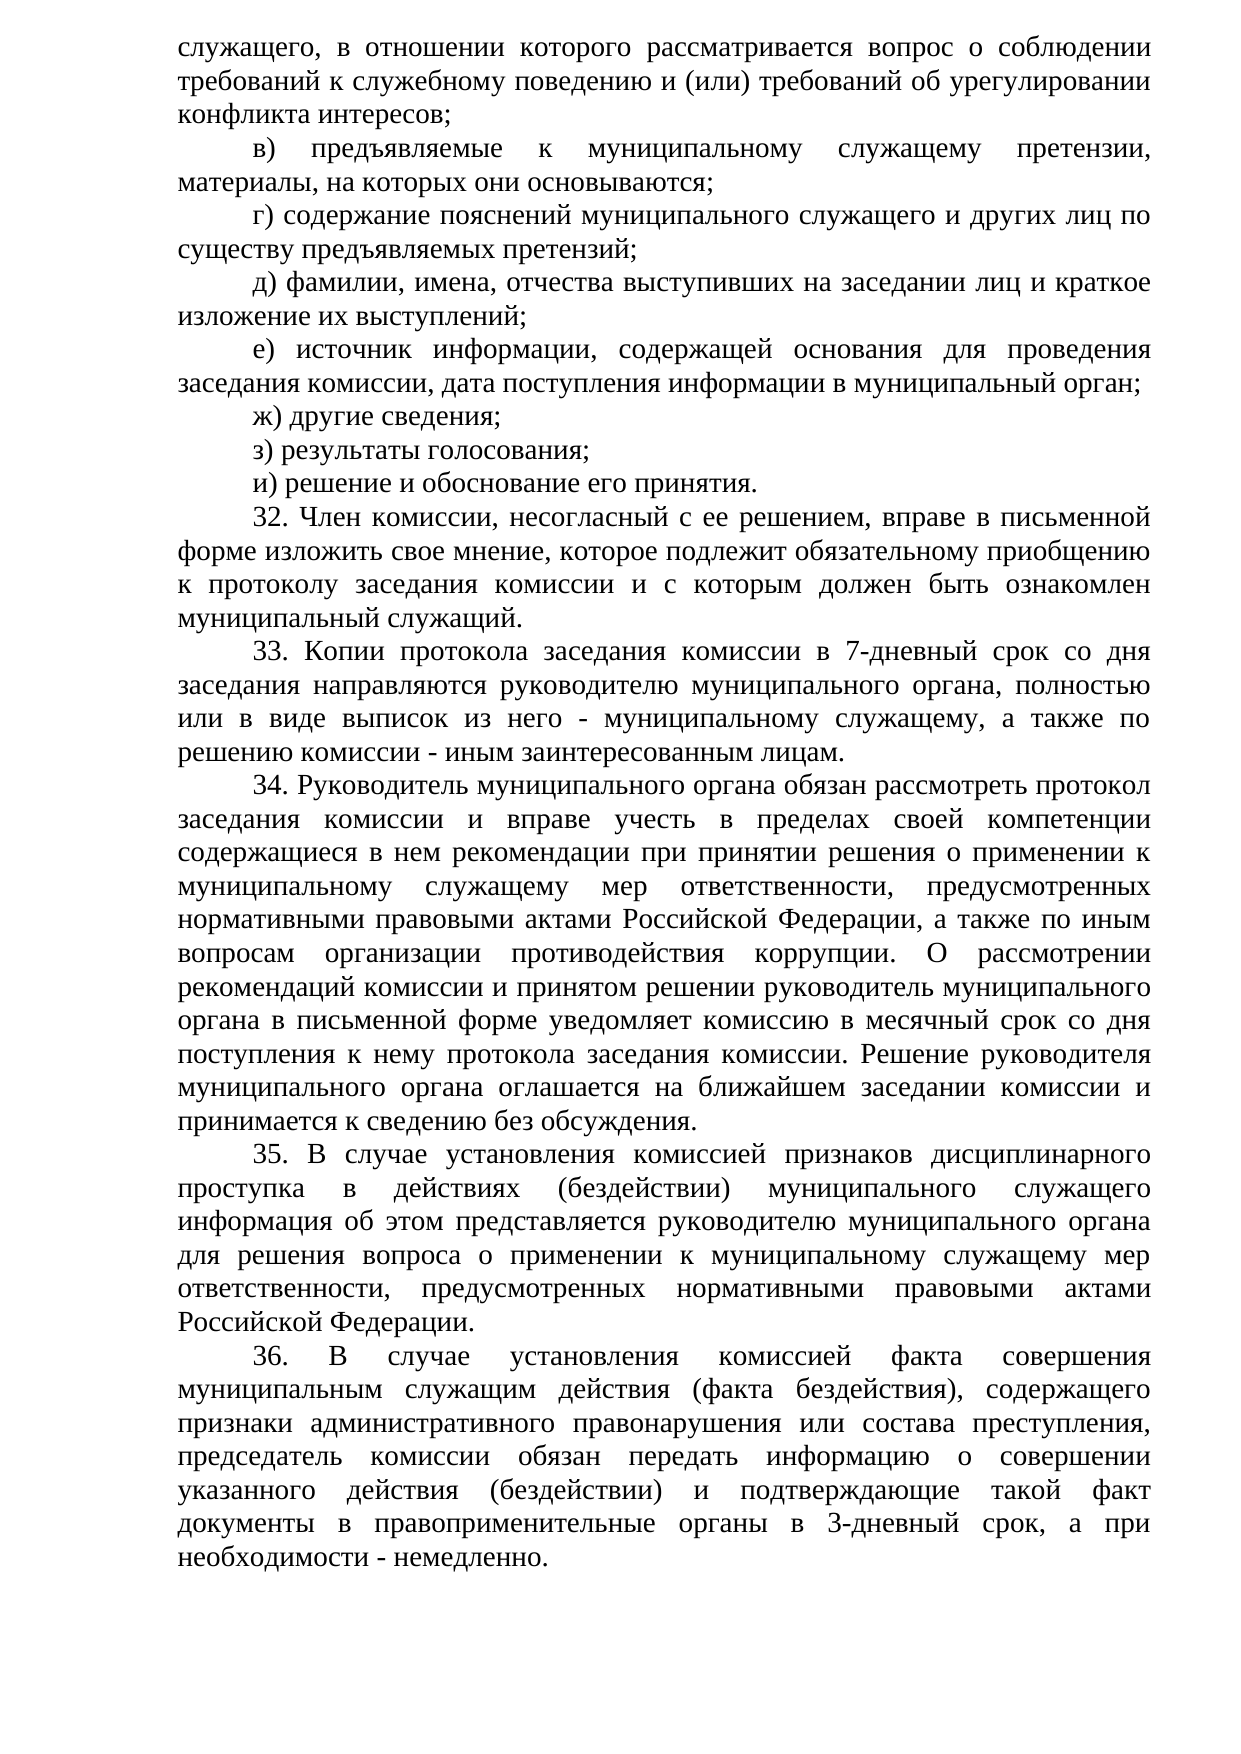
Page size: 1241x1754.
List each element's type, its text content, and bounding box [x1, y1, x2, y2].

text г) содержание пояснений муниципального служащего и других лиц по существу предъявляемых претензий; [177, 197, 1152, 264]
text 36. В случае установления комиссией факта совершения муниципальным служащим действия (факта бездействия), содержащего признаки административного правонарушения или состава преступления, председатель комиссии обязан передать информацию о совершении указанного действия (бездействии) и подтверждающие такой факт документы в правоприменительные органы в 3-дневный срок, а при необходимости - немедленно. [177, 1338, 1152, 1572]
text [177, 29, 1152, 130]
text ж) другие сведения; [177, 398, 1152, 432]
text 33. Копии протокола заседания комиссии в 7-дневный срок со дня заседания направляются руководителю муниципального органа, полностью или в виде выписок из него - муниципальному служащему, а также по решению комиссии - иным заинтересованным лицам. [177, 633, 1152, 767]
text з) результаты голосования; [177, 432, 1152, 466]
text 35. В случае установления комиссией признаков дисциплинарного проступка в действиях (бездействии) муниципального служащего информация об этом представляется руководителю муниципального органа для решения вопроса о применении к муниципальному служащему мер ответственности, предусмотренных нормативными правовыми актами Российской Федерации. [177, 1136, 1152, 1338]
text в) предъявляемые к муниципальному служащему претензии, материалы, на которых они основываются; [177, 130, 1152, 197]
text е) источник информации, содержащей основания для проведения заседания комиссии, дата поступления информации в муниципальный орган; [177, 331, 1152, 398]
text и) решение и обоснование его принятия. [177, 466, 1152, 499]
text 32. Член комиссии, несогласный с ее решением, вправе в письменной форме изложить свое мнение, которое подлежит обязательному приобщению к протоколу заседания комиссии и с которым должен быть ознакомлен муниципальный служащий. [177, 499, 1152, 633]
text 34. Руководитель муниципального органа обязан рассмотреть протокол заседания комиссии и вправе учесть в пределах своей компетенции содержащиеся в нем рекомендации при принятии решения о применении к муниципальному служащему мер ответственности, предусмотренных нормативными правовыми актами Российской Федерации, а также по иным вопросам организации противодействия коррупции. О рассмотрении рекомендаций комиссии и принятом решении руководитель муниципального органа в письменной форме уведомляет комиссию в месячный срок со дня поступления к нему протокола заседания комиссии. Решение руководителя муниципального органа оглашается на ближайшем заседании комиссии и принимается к сведению без обсуждения. [177, 767, 1152, 1136]
text д) фамилии, имена, отчества выступивших на заседании лиц и краткое изложение их выступлений; [177, 264, 1152, 331]
